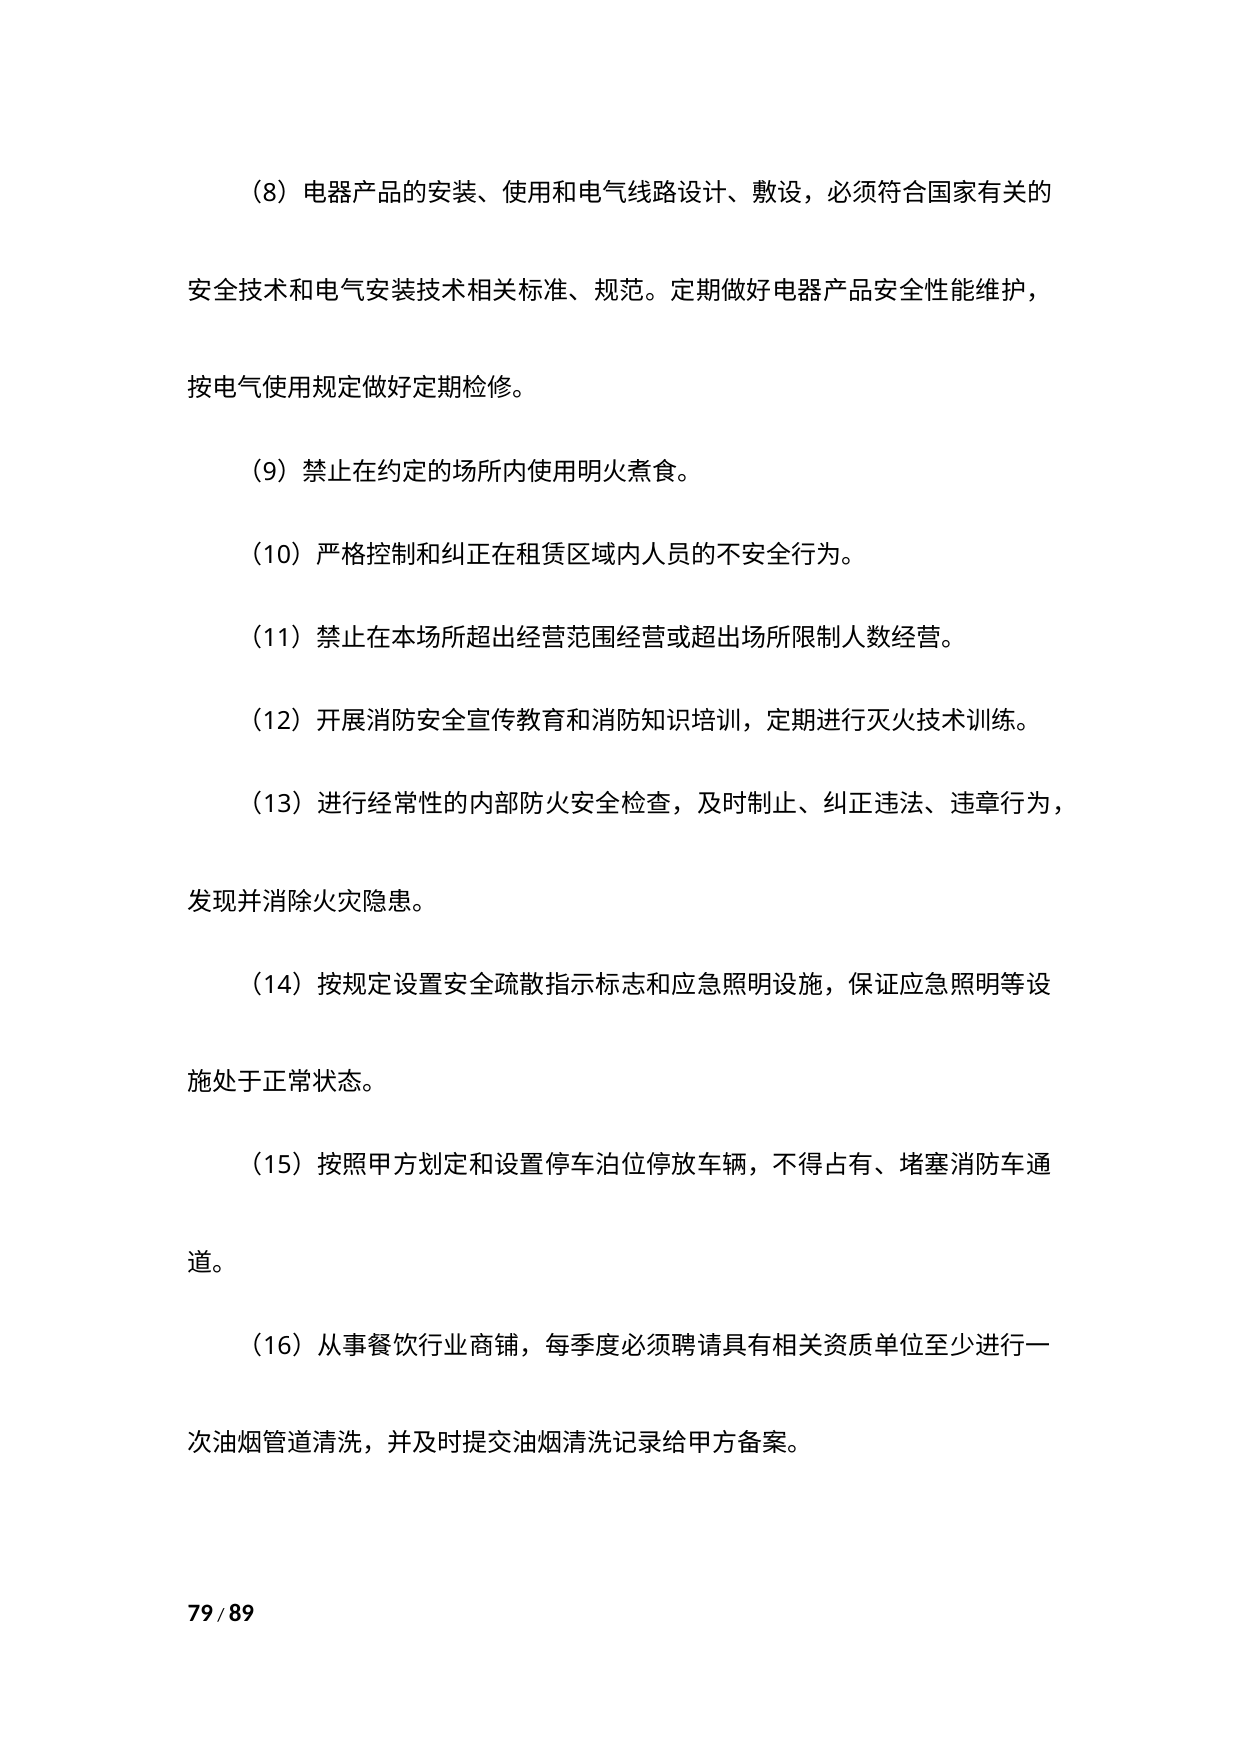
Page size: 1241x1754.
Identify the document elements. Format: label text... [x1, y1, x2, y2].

text （13）进行经常性的内部防火安全检查，及时制止、纠正违法、违章行为，发现并消除火灾隐患。 [187, 769, 1053, 932]
text （11）禁止在本场所超出经营范围经营或超出场所限制人数经营。 [187, 603, 1053, 668]
text （9）禁止在约定的场所内使用明火煮食。 [187, 437, 1053, 502]
text （10）严格控制和纠正在租赁区域内人员的不安全行为。 [187, 520, 1053, 585]
text （12）开展消防安全宣传教育和消防知识培训，定期进行灭火技术训练。 [187, 686, 1053, 751]
text （14）按规定设置安全疏散指示标志和应急照明设施，保证应急照明等设施处于正常状态。 [187, 950, 1053, 1112]
text （16）从事餐饮行业商铺，每季度必须聘请具有相关资质单位至少进行一次油烟管道清洗，并及时提交油烟清洗记录给甲方备案。 [187, 1311, 1053, 1473]
text （15）按照甲方划定和设置停车泊位停放车辆，不得占有、堵塞消防车通道。 [187, 1130, 1053, 1293]
text （8）电器产品的安装、使用和电气线路设计、敷设，必须符合国家有关的安全技术和电气安装技术相关标准、规范。定期做好电器产品安全性能维护，按电气使用规定做好定期检修。 [187, 158, 1053, 418]
